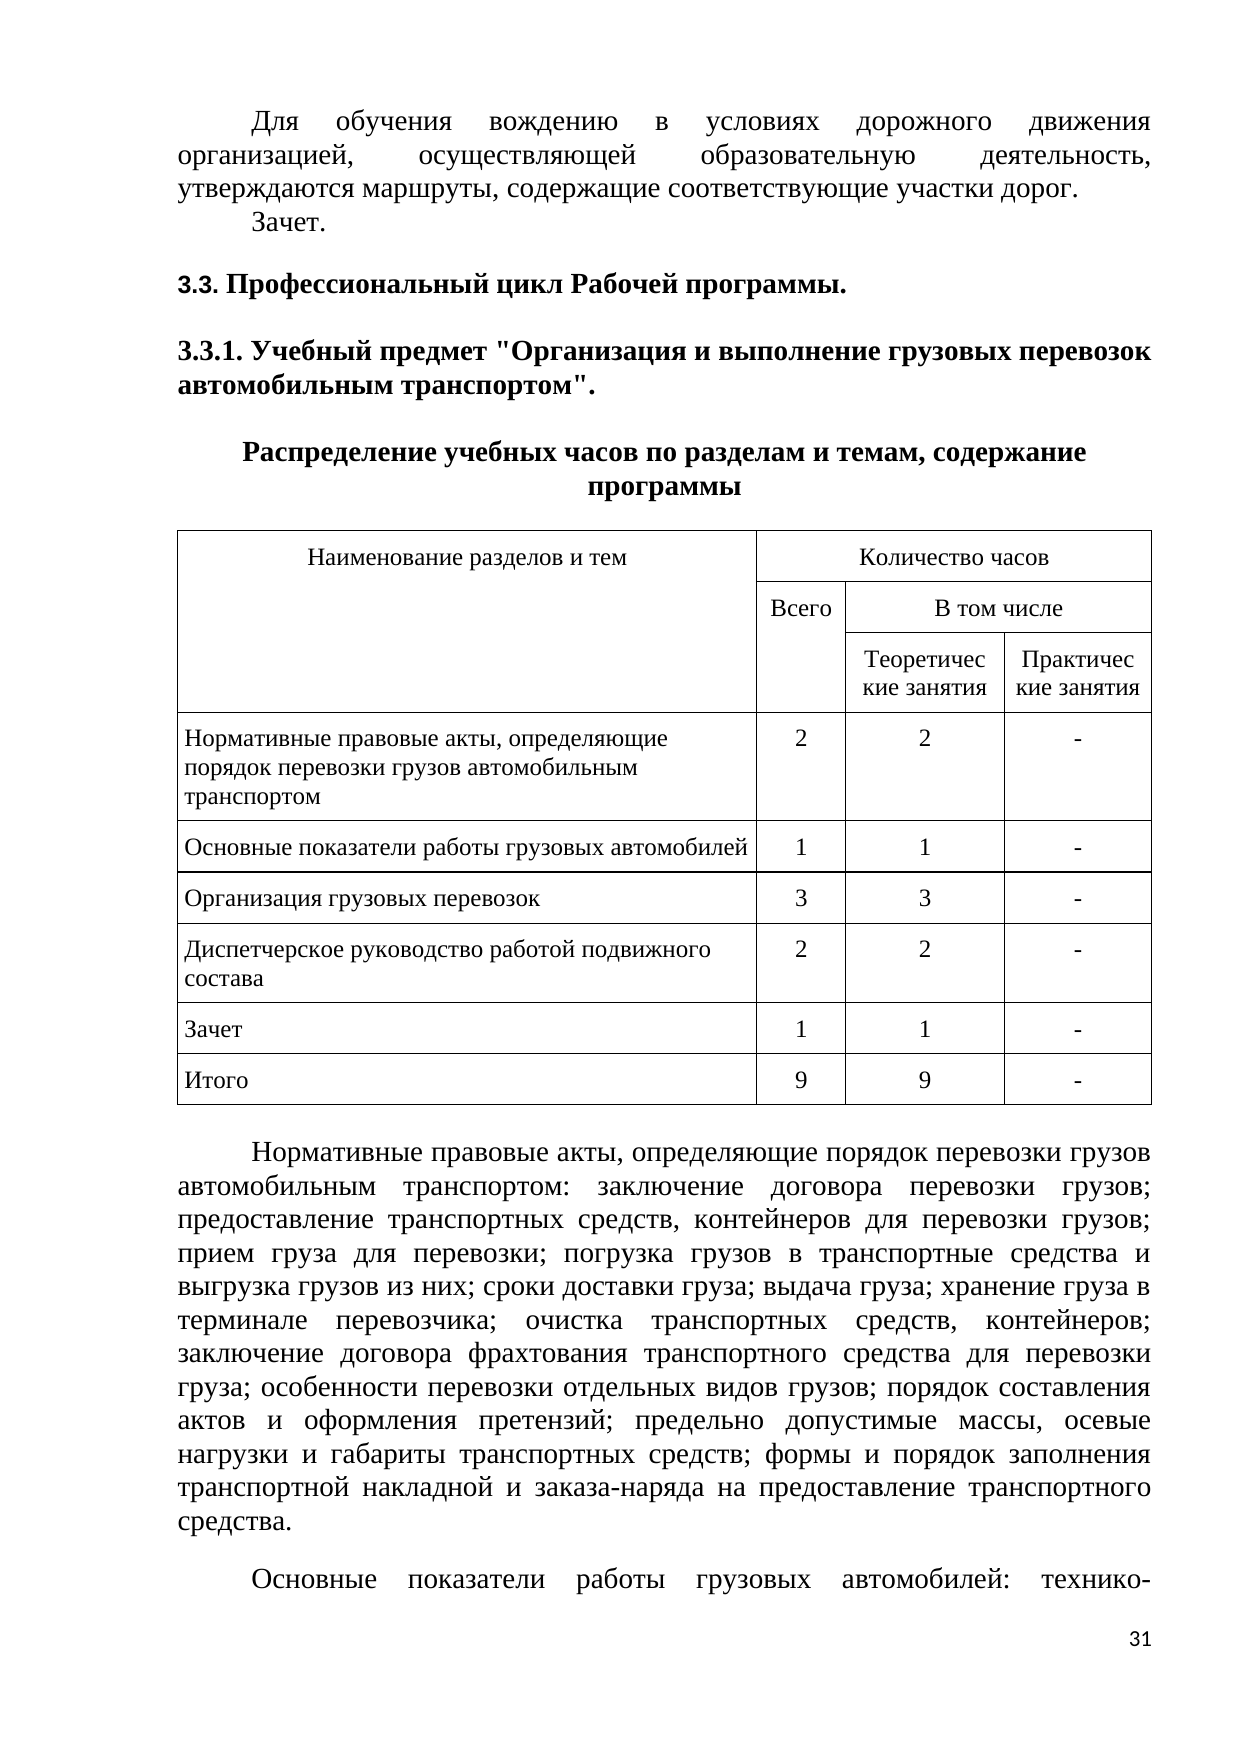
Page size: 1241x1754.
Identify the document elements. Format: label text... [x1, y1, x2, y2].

table_cell Всего [757, 582, 845, 712]
table_cell - [1005, 1054, 1151, 1104]
table_header Количество часов [757, 531, 1151, 581]
table_cell Основные показатели работы грузовых автомобилей [178, 821, 756, 871]
table_cell В том числе [846, 582, 1151, 632]
table_cell 1 [757, 1003, 845, 1053]
table_cell 9 [757, 1054, 845, 1104]
text 3.3. Профессиональный цикл Рабочей программы. [177, 266, 1152, 300]
table_cell Теоретичес кие занятия [846, 633, 1004, 712]
table_header Наименование разделов и тем [178, 531, 756, 712]
table_cell 1 [757, 821, 845, 871]
text Для обучения вождению в условиях дорожного движения организацией, осуществляющей образовательную деятельность, утверждаются маршруты, содержащие соответствующие участки дорог. [177, 103, 1152, 204]
table_cell Зачет [178, 1003, 756, 1053]
table_cell - [1005, 1003, 1151, 1053]
text Зачет. [177, 204, 1152, 238]
text Распределение учебных часов по разделам и темам, содержание программы [177, 434, 1152, 501]
table_cell - [1005, 821, 1151, 871]
text Нормативные правовые акты, определяющие порядок перевозки грузов автомобильным транспортом: заключение договора перевозки грузов; предоставление транспортных средств, контейнеров для перевозки грузов; прием груза для перевозки; погрузка грузов в транспортные средства и выгрузка грузов из них; сроки доставки груза; выдача груза; хранение груза в терминале перевозчика; очистка транспортных средств, контейнеров; заключение договора фрахтования транспортного средства для перевозки груза; особенности перевозки отдельных видов грузов; порядок составления актов и оформления претензий; предельно допустимые массы, осевые нагрузки и габариты транспортных средств; формы и порядок заполнения транспортной накладной и заказа-наряда на предоставление транспортного средства. [177, 1134, 1152, 1537]
table_cell 2 [846, 924, 1004, 1002]
table_cell - [1005, 873, 1151, 922]
table_cell 1 [846, 821, 1004, 871]
table_cell Организация грузовых перевозок [178, 873, 756, 922]
table_cell Диспетчерское руководство работой подвижного состава [178, 924, 756, 1002]
table_cell 3 [846, 873, 1004, 922]
table_cell 2 [846, 713, 1004, 820]
table_cell - [1005, 924, 1151, 1002]
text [177, 1562, 1152, 1595]
table_cell Итого [178, 1054, 756, 1104]
table_cell 2 [757, 713, 845, 820]
table_cell 3 [757, 873, 845, 922]
table_cell 9 [846, 1054, 1004, 1104]
table_cell Практичес кие занятия [1005, 633, 1151, 712]
table_cell 1 [846, 1003, 1004, 1053]
table_cell Нормативные правовые акты, определяющие порядок перевозки грузов автомобильным транспортом [178, 713, 756, 820]
text 3.3.1. Учебный предмет "Организация и выполнение грузовых перевозок автомобильным транспортом". [177, 333, 1152, 401]
table_cell 2 [757, 924, 845, 1002]
table_cell - [1005, 713, 1151, 820]
